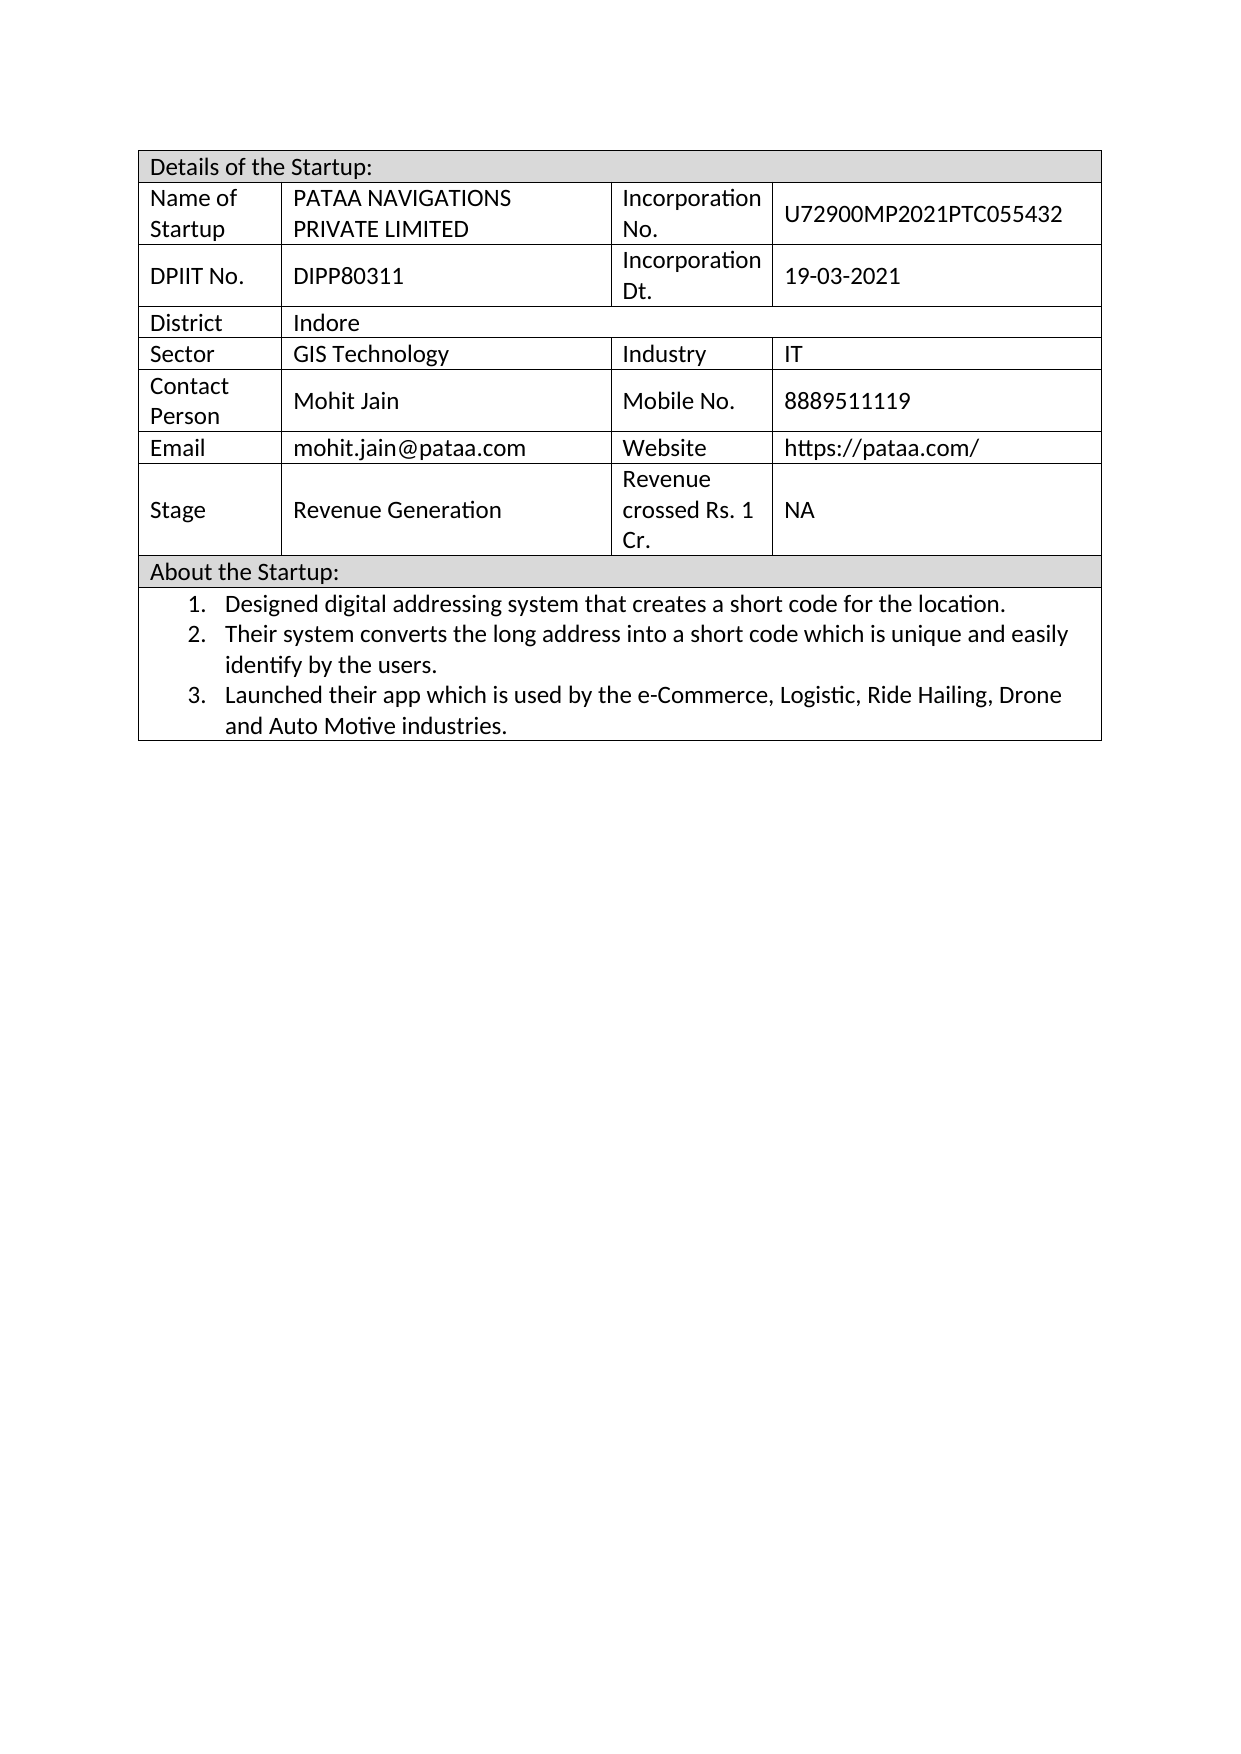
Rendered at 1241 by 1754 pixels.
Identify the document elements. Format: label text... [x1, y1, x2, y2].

table_cell Email [139, 432, 281, 462]
table_cell Mobile No. [612, 370, 772, 431]
table_cell Stage [139, 464, 281, 555]
table_cell DPIIT No. [139, 245, 281, 306]
table_cell Incorporation No. [612, 183, 772, 244]
table_cell 8889511119 [773, 370, 1101, 431]
table_cell Indore [282, 307, 1101, 337]
table_cell 19-03-2021 [773, 245, 1101, 306]
table_cell Revenue crossed Rs. 1 Cr. [612, 464, 772, 555]
table_cell Sector [139, 338, 281, 369]
table_cell GIS Technology [282, 338, 611, 369]
table_cell Contact Person [139, 370, 281, 431]
table_cell mohit.jain@pataa.com [282, 432, 611, 462]
table_cell IT [773, 338, 1101, 369]
table_header Details of the Startup: [139, 151, 1101, 182]
table_cell DIPP80311 [282, 245, 611, 306]
table_cell Revenue Generation [282, 464, 611, 555]
table_cell Name of Startup [139, 183, 281, 244]
table_cell PATAA NAVIGATIONS PRIVATE LIMITED [282, 183, 611, 244]
table_cell District [139, 307, 281, 337]
table_cell https://pataa.com/ [773, 432, 1101, 462]
table_cell Industry [612, 338, 772, 369]
table_cell Mohit Jain [282, 370, 611, 431]
table_cell NA [773, 464, 1101, 555]
table_cell Designed digital addressing system that creates a short code for the location. Their system converts the long address into a short code which is unique and easily identify by the users. Launched their app which is used by the e-Commerce, Logistic, Ride Hailing, Drone and Auto Motive industries. [139, 588, 1101, 740]
table_cell About the Startup: [139, 556, 1101, 587]
table_cell Website [612, 432, 772, 462]
table_cell U72900MP2021PTC055432 [773, 183, 1101, 244]
table_cell Incorporation Dt. [612, 245, 772, 306]
